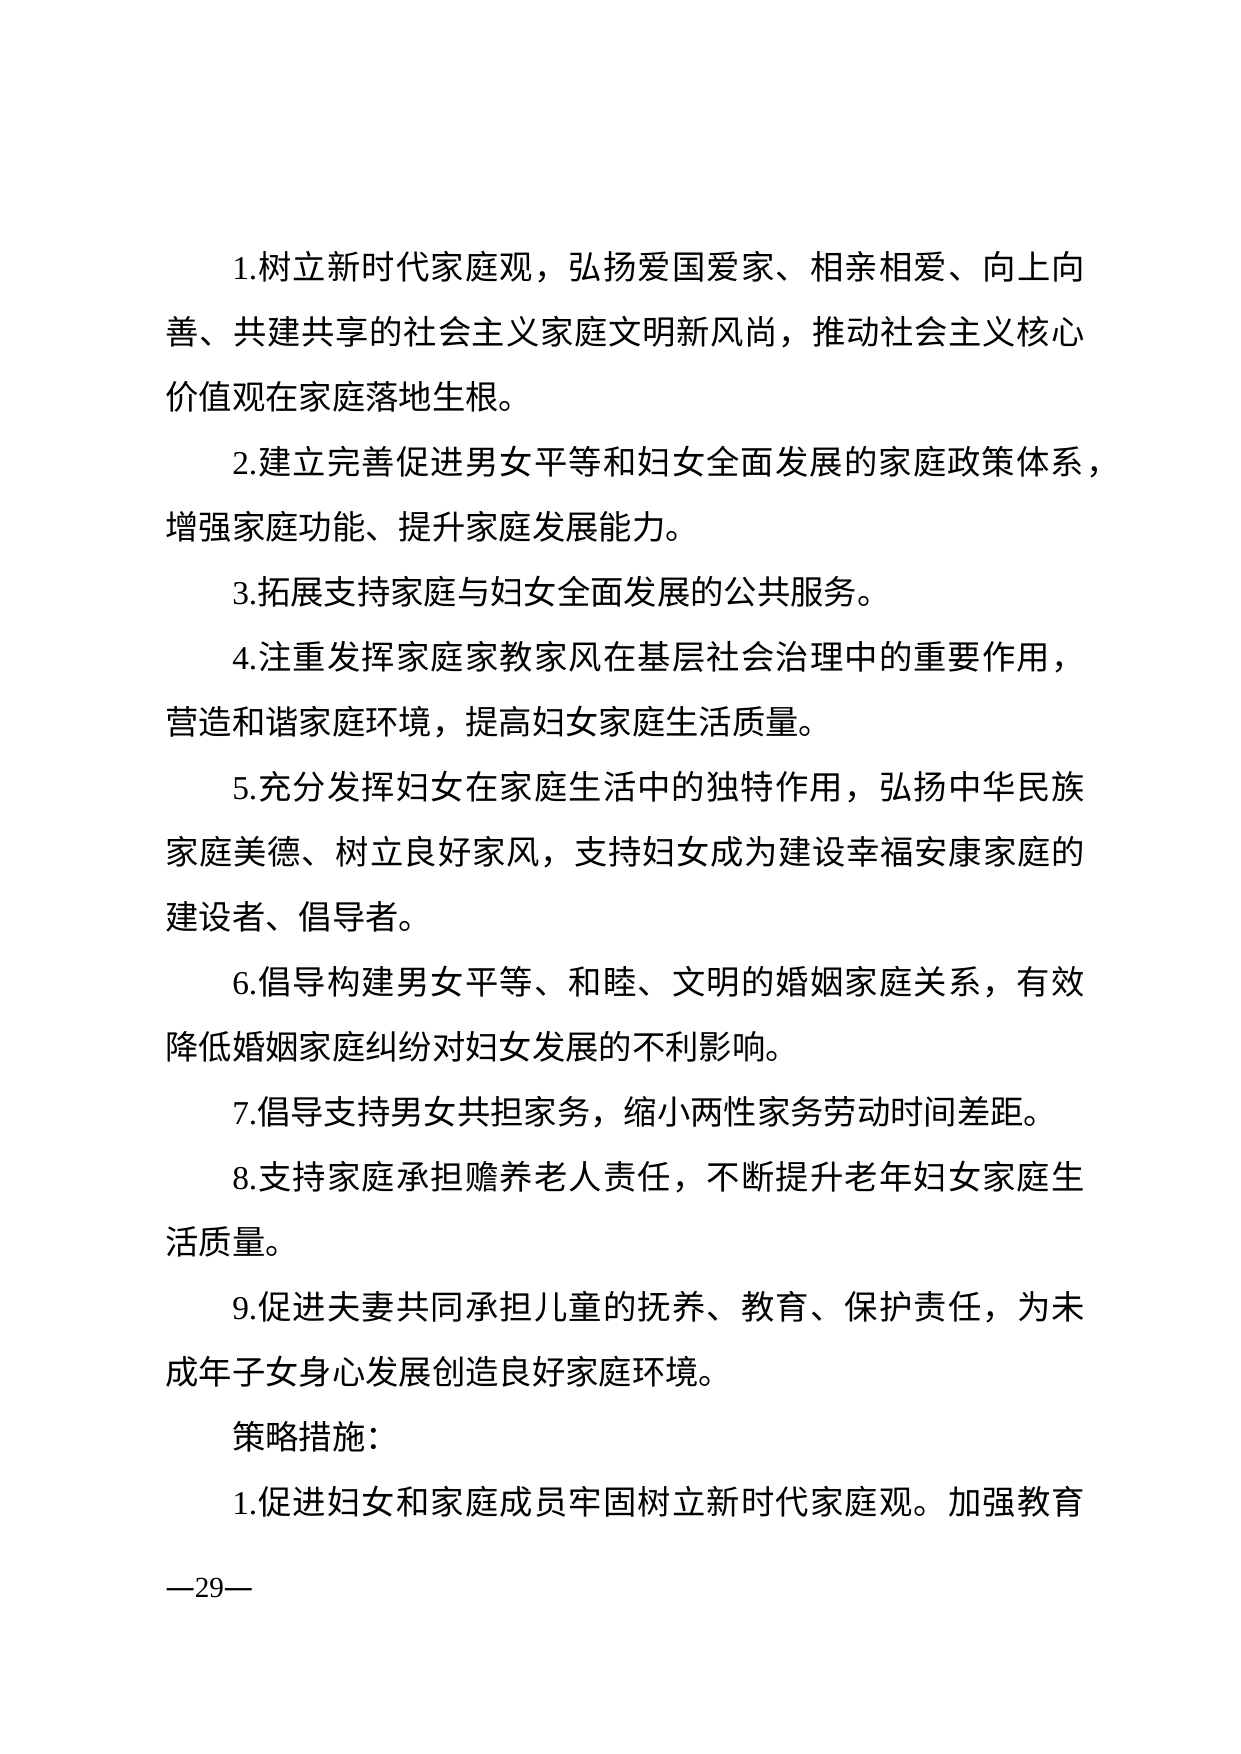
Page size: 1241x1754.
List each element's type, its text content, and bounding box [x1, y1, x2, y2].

text 6.倡导构建男女平等、和睦、文明的婚姻家庭关系，有效降低婚姻家庭纠纷对妇女发展的不利影响。 [165, 948, 1087, 1078]
text 5.充分发挥妇女在家庭生活中的独特作用，弘扬中华民族家庭美德、树立良好家风，支持妇女成为建设幸福安康家庭的建设者、倡导者。 [165, 753, 1087, 948]
text 2.建立完善促进男女平等和妇女全面发展的家庭政策体系，增强家庭功能、提升家庭发展能力。 [165, 428, 1087, 558]
text 4.注重发挥家庭家教家风在基层社会治理中的重要作用，营造和谐家庭环境，提高妇女家庭生活质量。 [165, 623, 1087, 753]
text 1.树立新时代家庭观，弘扬爱国爱家、相亲相爱、向上向善、共建共享的社会主义家庭文明新风尚，推动社会主义核心价值观在家庭落地生根。 [165, 233, 1087, 428]
text 策略措施： [165, 1403, 1087, 1468]
text 7.倡导支持男女共担家务，缩小两性家务劳动时间差距。 [165, 1078, 1087, 1143]
text 9.促进夫妻共同承担儿童的抚养、教育、保护责任，为未成年子女身心发展创造良好家庭环境。 [165, 1273, 1087, 1403]
text 8.支持家庭承担赡养老人责任，不断提升老年妇女家庭生活质量。 [165, 1143, 1087, 1273]
text 3.拓展支持家庭与妇女全面发展的公共服务。 [165, 558, 1087, 623]
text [165, 1468, 1087, 1533]
